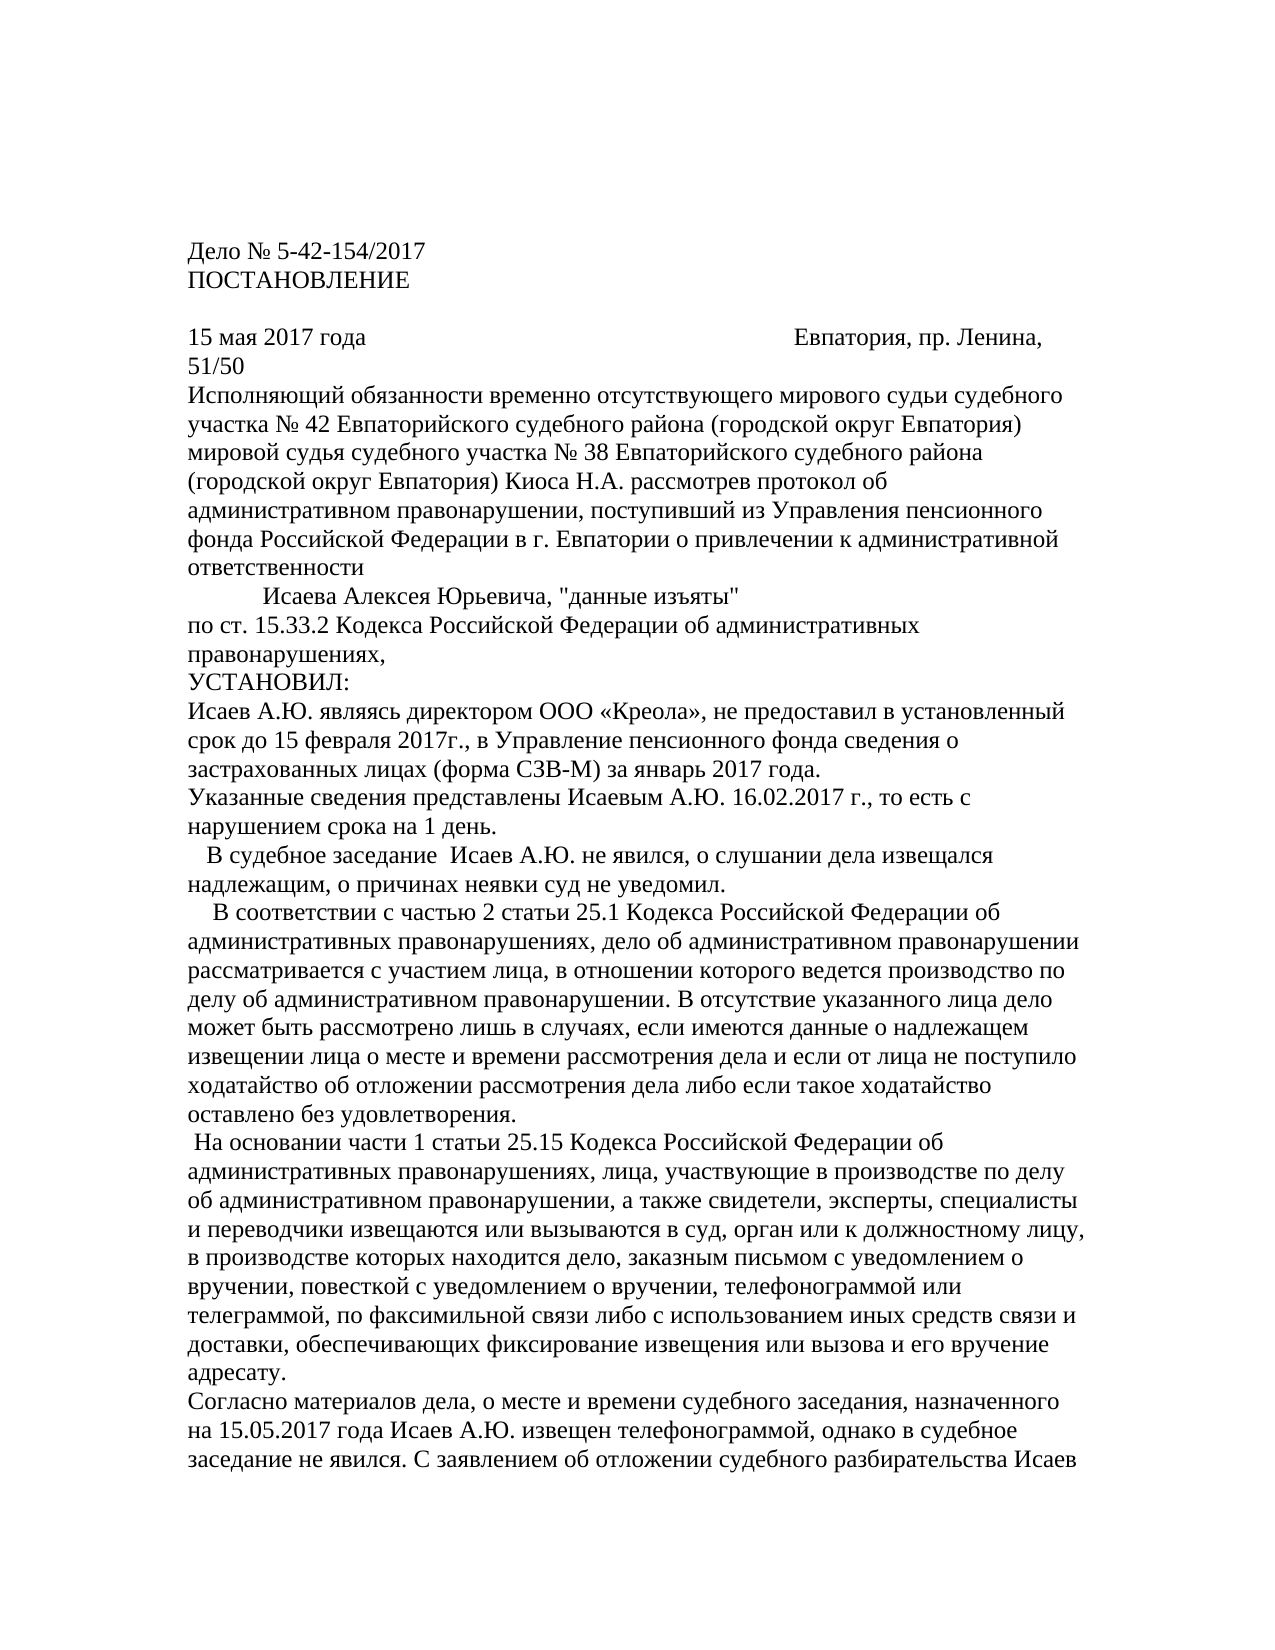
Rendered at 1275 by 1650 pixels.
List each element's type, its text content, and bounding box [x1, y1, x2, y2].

text Исполняющий обязанности временно отсутствующего мирового судьи судебного участка № 42 Евпаторийского судебного района (городской округ Евпатория) мировой судья судебного участка № 38 Евпаторийского судебного района (городской округ Евпатория) Киоса Н.А. рассмотрев протокол об административном правонарушении, поступивший из Управления пенсионного фонда Российской Федерации в г. Евпатории о привлечении к административной ответственности [187, 380, 1087, 581]
text по ст. 15.33.2 Кодекса Российской Федерации об административных правонарушениях, [187, 610, 1087, 667]
text В судебное заседание Исаев А.Ю. не явился, о слушании дела извещался надлежащим, о причинах неявки суд не уведомил. [187, 840, 1087, 897]
text ПОСТАНОВЛЕНИЕ [187, 265, 1087, 294]
text УСТАНОВИЛ: [187, 667, 1087, 696]
text На основании части 1 статьи 25.15 Кодекса Российской Федерации об административных правонарушениях, лица, участвующие в производстве по делу об административном правонарушении, а также свидетели, эксперты, специалисты и переводчики извещаются или вызываются в суд, орган или к должностному лицу, в производстве которых находится дело, заказным письмом с уведомлением о вручении, повесткой с уведомлением о вручении, телефонограммой или телеграммой, по факсимильной связи либо с использованием иных средств связи и доставки, обеспечивающих фиксирование извещения или вызова и его вручение адресату. [187, 1127, 1087, 1386]
text Дело № 5-42-154/2017 [187, 236, 1087, 265]
text Исаев А.Ю. являясь директором ООО «Креола», не предоставил в установленный срок до 15 февраля 2017г., в Управление пенсионного фонда сведения о застрахованных лицах (форма СЗВ-М) за январь 2017 года. [187, 696, 1087, 782]
text Исаева Алексея Юрьевича, "данные изъяты" [187, 581, 1087, 610]
text В соответствии с частью 2 статьи 25.1 Кодекса Российской Федерации об административных правонарушениях, дело об административном правонарушении рассматривается с участием лица, в отношении которого ведется производство по делу об административном правонарушении. В отсутствие указанного лица дело может быть рассмотрено лишь в случаях, если имеются данные о надлежащем извещении лица о месте и времени рассмотрения дела и если от лица не поступило ходатайство об отложении рассмотрения дела либо если такое ходатайство оставлено без удовлетворения. [187, 897, 1087, 1127]
text Указанные сведения представлены Исаевым А.Ю. 16.02.2017 г., то есть с нарушением срока на 1 день. [187, 782, 1087, 840]
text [187, 1386, 1087, 1472]
text 15 мая 2017 года Евпатория, пр. Ленина, 51/50 [187, 322, 1087, 380]
